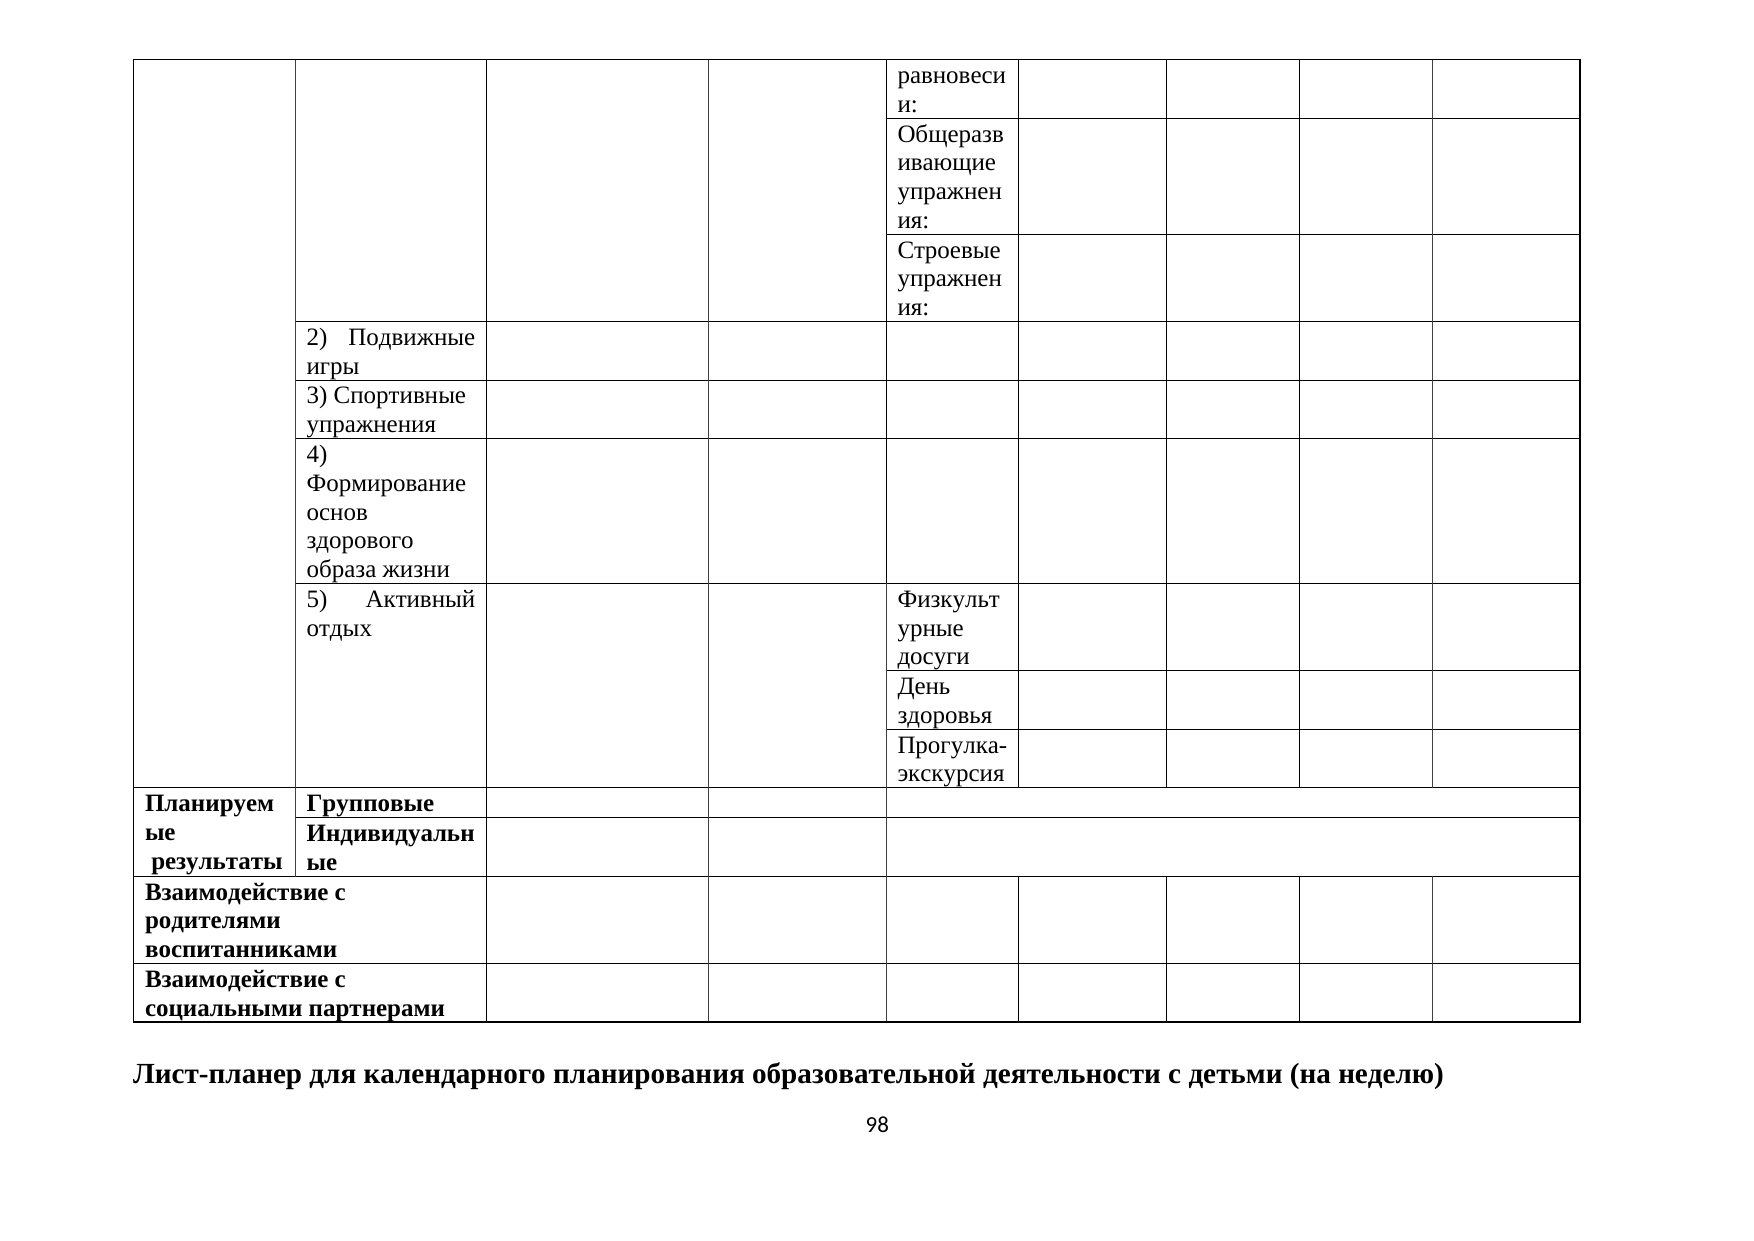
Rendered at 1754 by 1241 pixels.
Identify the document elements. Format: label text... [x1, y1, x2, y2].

table_cell [487, 964, 708, 1021]
table_cell [1019, 671, 1166, 729]
table_cell [1433, 730, 1579, 787]
table_cell [1300, 60, 1432, 118]
table_cell 2) Подвижные игры [296, 322, 486, 379]
table_cell 3) Спортивные упражнения [296, 381, 486, 438]
table_cell Прогулка-экскурсия [887, 730, 1018, 787]
table_cell [1019, 584, 1166, 670]
table_cell [1167, 119, 1299, 234]
table_cell [1433, 584, 1579, 670]
table_cell [487, 381, 708, 438]
table_cell [1433, 964, 1579, 1021]
table_cell [1300, 381, 1432, 438]
table_cell [487, 584, 708, 787]
table_cell [1019, 877, 1166, 963]
table_cell [1167, 671, 1299, 729]
table_cell [709, 964, 886, 1021]
table_cell Взаимодействие с родителями воспитанниками [134, 877, 486, 963]
table_cell [1167, 381, 1299, 438]
table_cell [1019, 119, 1166, 234]
table_cell [487, 818, 708, 876]
table_cell [1019, 730, 1166, 787]
table_cell [1433, 381, 1579, 438]
table_cell [709, 381, 886, 438]
table_cell [1167, 60, 1299, 118]
table_cell [1167, 322, 1299, 379]
table_cell [487, 877, 708, 963]
table_cell [887, 439, 1018, 583]
table_cell [1019, 964, 1166, 1021]
table_cell [1019, 381, 1166, 438]
table_cell [1433, 119, 1579, 234]
table_cell [1167, 730, 1299, 787]
table_cell [1433, 439, 1579, 583]
text Лист-планер для календарного планирования образовательной деятельности с детьми (на неделю) [133, 1056, 1695, 1089]
table_cell [1167, 877, 1299, 963]
table_cell [1300, 439, 1432, 583]
table_cell 4) Формирование основ здорового образа жизни [296, 439, 486, 583]
table_cell [887, 818, 1579, 876]
table_cell [1300, 671, 1432, 729]
table_cell [1300, 322, 1432, 379]
table_cell [1167, 584, 1299, 670]
table_cell [1433, 235, 1579, 321]
table_cell [887, 788, 1579, 817]
table_cell День здоровья [887, 671, 1018, 729]
table_cell Взаимодействие с социальными партнерами [134, 964, 486, 1021]
table_cell [1167, 439, 1299, 583]
table_cell [709, 322, 886, 379]
table_cell [1300, 584, 1432, 670]
table_cell [1019, 235, 1166, 321]
table_cell Строевые упражнения: [887, 235, 1018, 321]
table_cell [709, 877, 886, 963]
table_cell Групповые [296, 788, 486, 817]
table_cell [1300, 119, 1432, 234]
table_cell Индивидуальные [296, 818, 486, 876]
table_cell [487, 322, 708, 379]
table_cell [1433, 60, 1579, 118]
table_cell [887, 877, 1018, 963]
table_cell [1167, 235, 1299, 321]
table_cell 5) Активный отдых [296, 584, 486, 787]
table_cell [887, 322, 1018, 379]
table_cell [1433, 877, 1579, 963]
table_cell [887, 381, 1018, 438]
table_cell [1019, 322, 1166, 379]
table_cell [1019, 439, 1166, 583]
table_cell [887, 964, 1018, 1021]
table_cell [709, 818, 886, 876]
table_cell [1300, 235, 1432, 321]
table_cell [709, 584, 886, 787]
table_cell Физкультурные досуги [887, 584, 1018, 670]
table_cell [887, 60, 1018, 118]
table_cell [1300, 730, 1432, 787]
table_cell [1433, 322, 1579, 379]
table_cell [487, 788, 708, 817]
table_cell [1019, 60, 1166, 118]
table_cell [487, 439, 708, 583]
table_cell [1167, 964, 1299, 1021]
table_cell [1433, 671, 1579, 729]
table_cell Планируемые результаты [134, 788, 295, 876]
table_cell Общеразвивающие упражнения: [887, 119, 1018, 234]
table_cell [709, 439, 886, 583]
table_cell [709, 788, 886, 817]
table_cell [1300, 877, 1432, 963]
table_cell [1300, 964, 1432, 1021]
